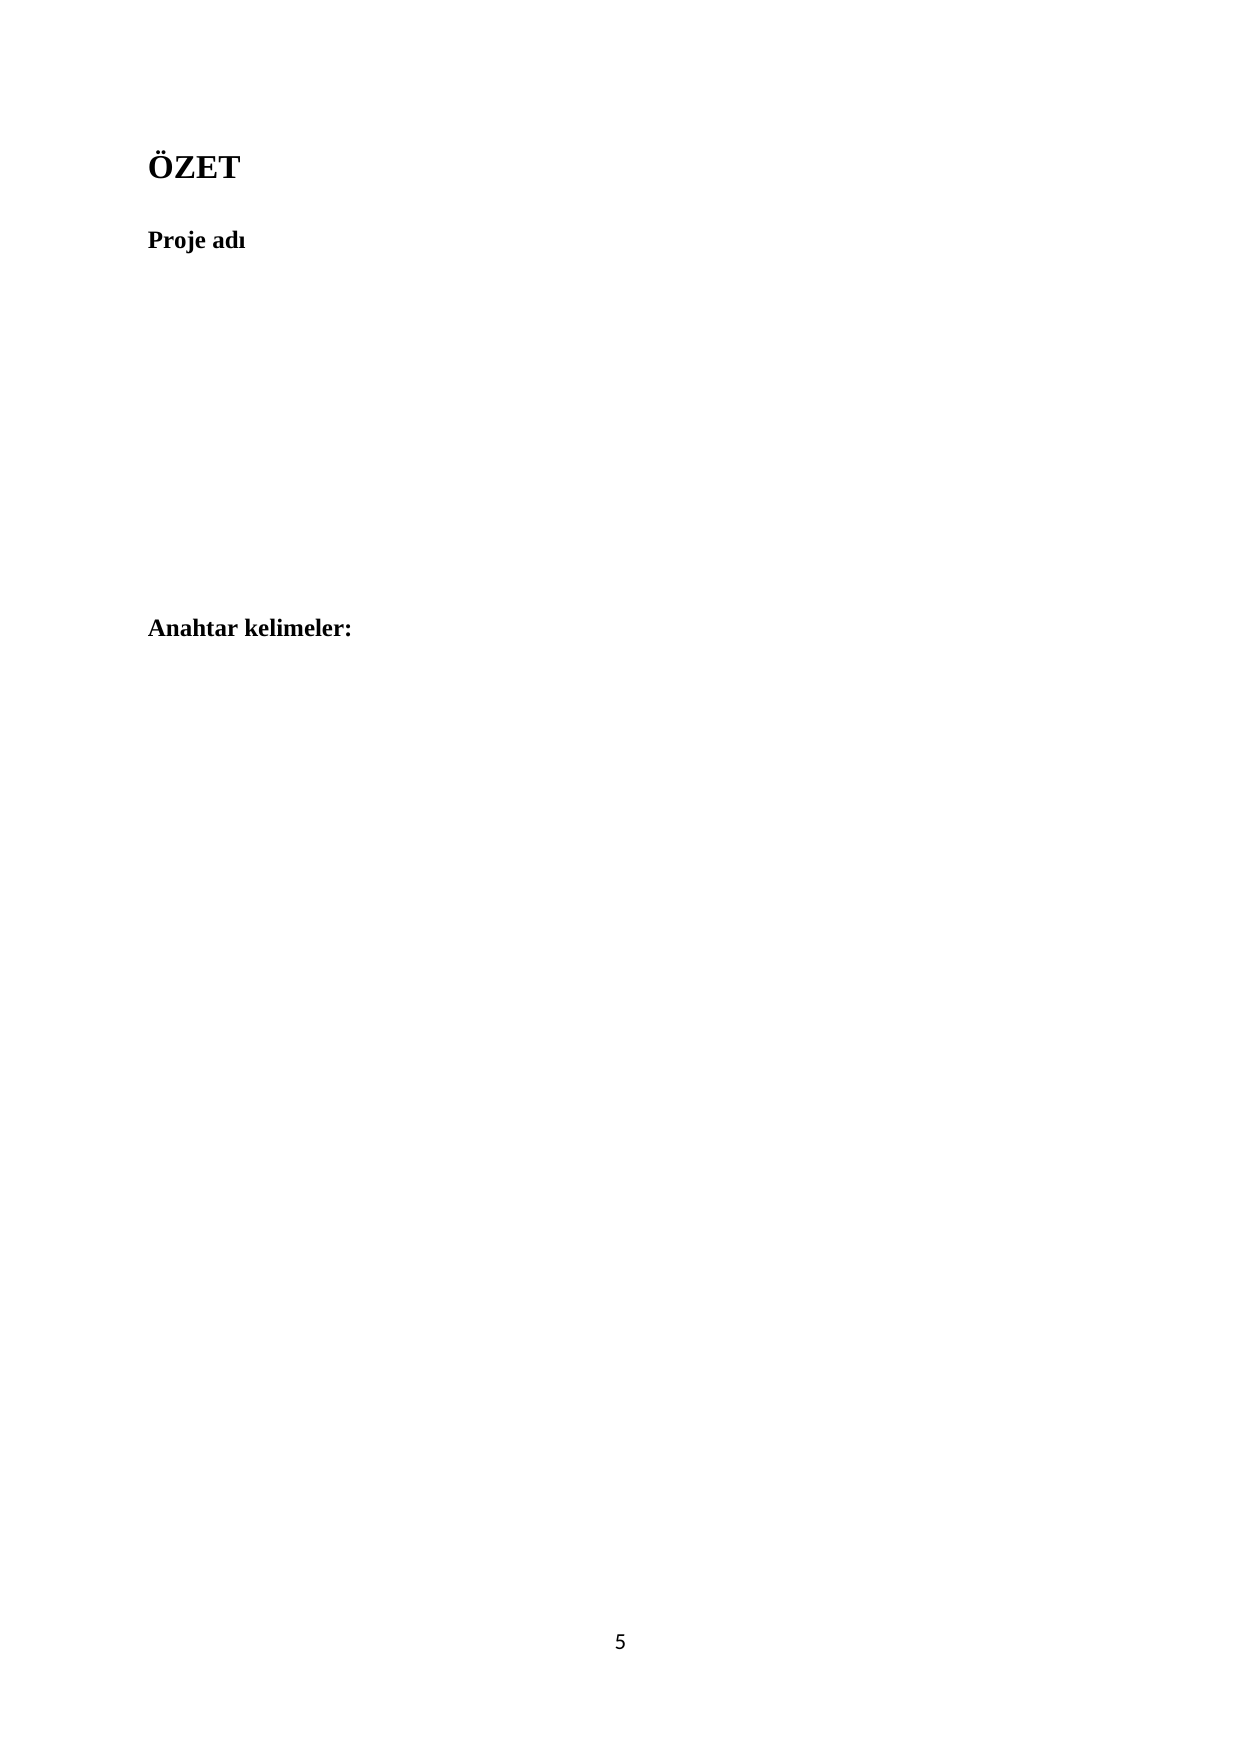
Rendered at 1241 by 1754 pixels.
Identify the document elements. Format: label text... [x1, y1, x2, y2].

text Anahtar kelimeler: [148, 613, 1093, 642]
text Proje adı [148, 225, 1093, 254]
subtitle ÖZET [148, 148, 1093, 186]
